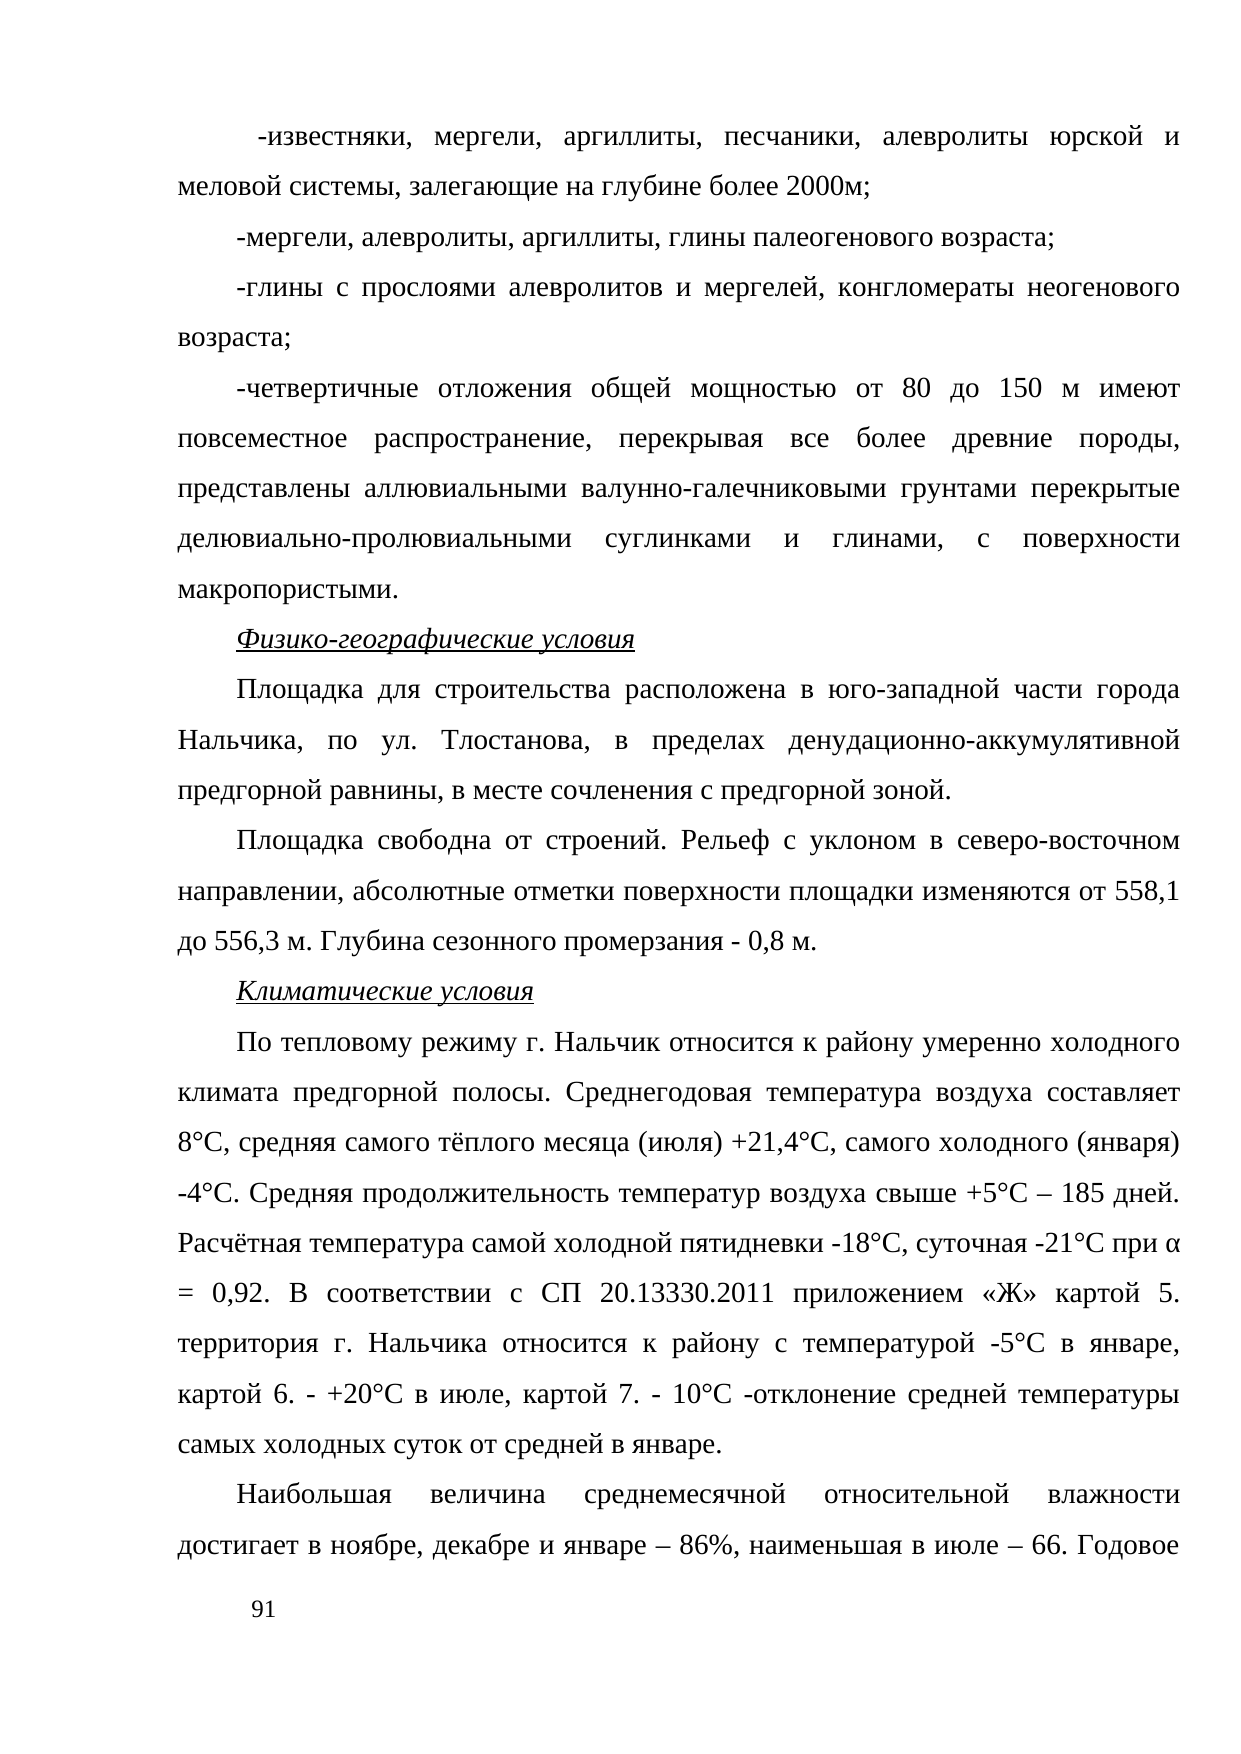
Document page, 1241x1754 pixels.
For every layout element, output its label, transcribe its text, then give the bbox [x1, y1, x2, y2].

text Площадка для строительства расположена в юго-западной части города Нальчика, по ул. Тлостанова, в пределах денудационно-аккумулятивной предгорной равнины, в месте сочленения с предгорной зоной. [177, 672, 1181, 806]
text Климатические условия [177, 973, 1181, 1007]
text -глины с прослоями алевролитов и мергелей, конгломераты неогенового возраста; [177, 269, 1181, 353]
text Площадка свободна от строений. Рельеф с уклоном в северо-восточном направлении, абсолютные отметки поверхности площадки изменяются от 558,1 до 556,3 м. Глубина сезонного промерзания - 0,8 м. [177, 822, 1181, 957]
text По тепловому режиму г. Нальчик относится к району умеренно холодного климата предгорной полосы. Среднегодовая температура воздуха составляет 8°С, средняя самого тёплого месяца (июля) +21,4°С, самого холодного (января) -4°С. Средняя продолжительность температур воздуха свыше +5°С – 185 дней. Расчётная температура самой холодной пятидневки -18°С, суточная -21°С при α = 0,92. В соответствии с СП 20.13330.2011 приложением «Ж» картой 5. территория г. Нальчика относится к району с температурой -5°С в январе, картой 6. - +20°С в июле, картой 7. - 10°С -отклонение средней температуры самых холодных суток от средней в январе. [177, 1024, 1181, 1460]
text Физико-географические условия [177, 621, 1181, 655]
text -четвертичные отложения общей мощностью от 80 до 150 м имеют повсеместное распространение, перекрывая все более древние породы, представлены аллювиальными валунно-галечниковыми грунтами перекрытые делювиально-пролювиальными суглинками и глинами, с поверхности макропористыми. [177, 370, 1181, 604]
text -мергели, алевролиты, аргиллиты, глины палеогенового возраста; [177, 219, 1181, 252]
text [177, 1477, 1181, 1560]
text -известняки, мергели, аргиллиты, песчаники, алевролиты юрской и меловой системы, залегающие на глубине более 2000м; [177, 118, 1181, 202]
